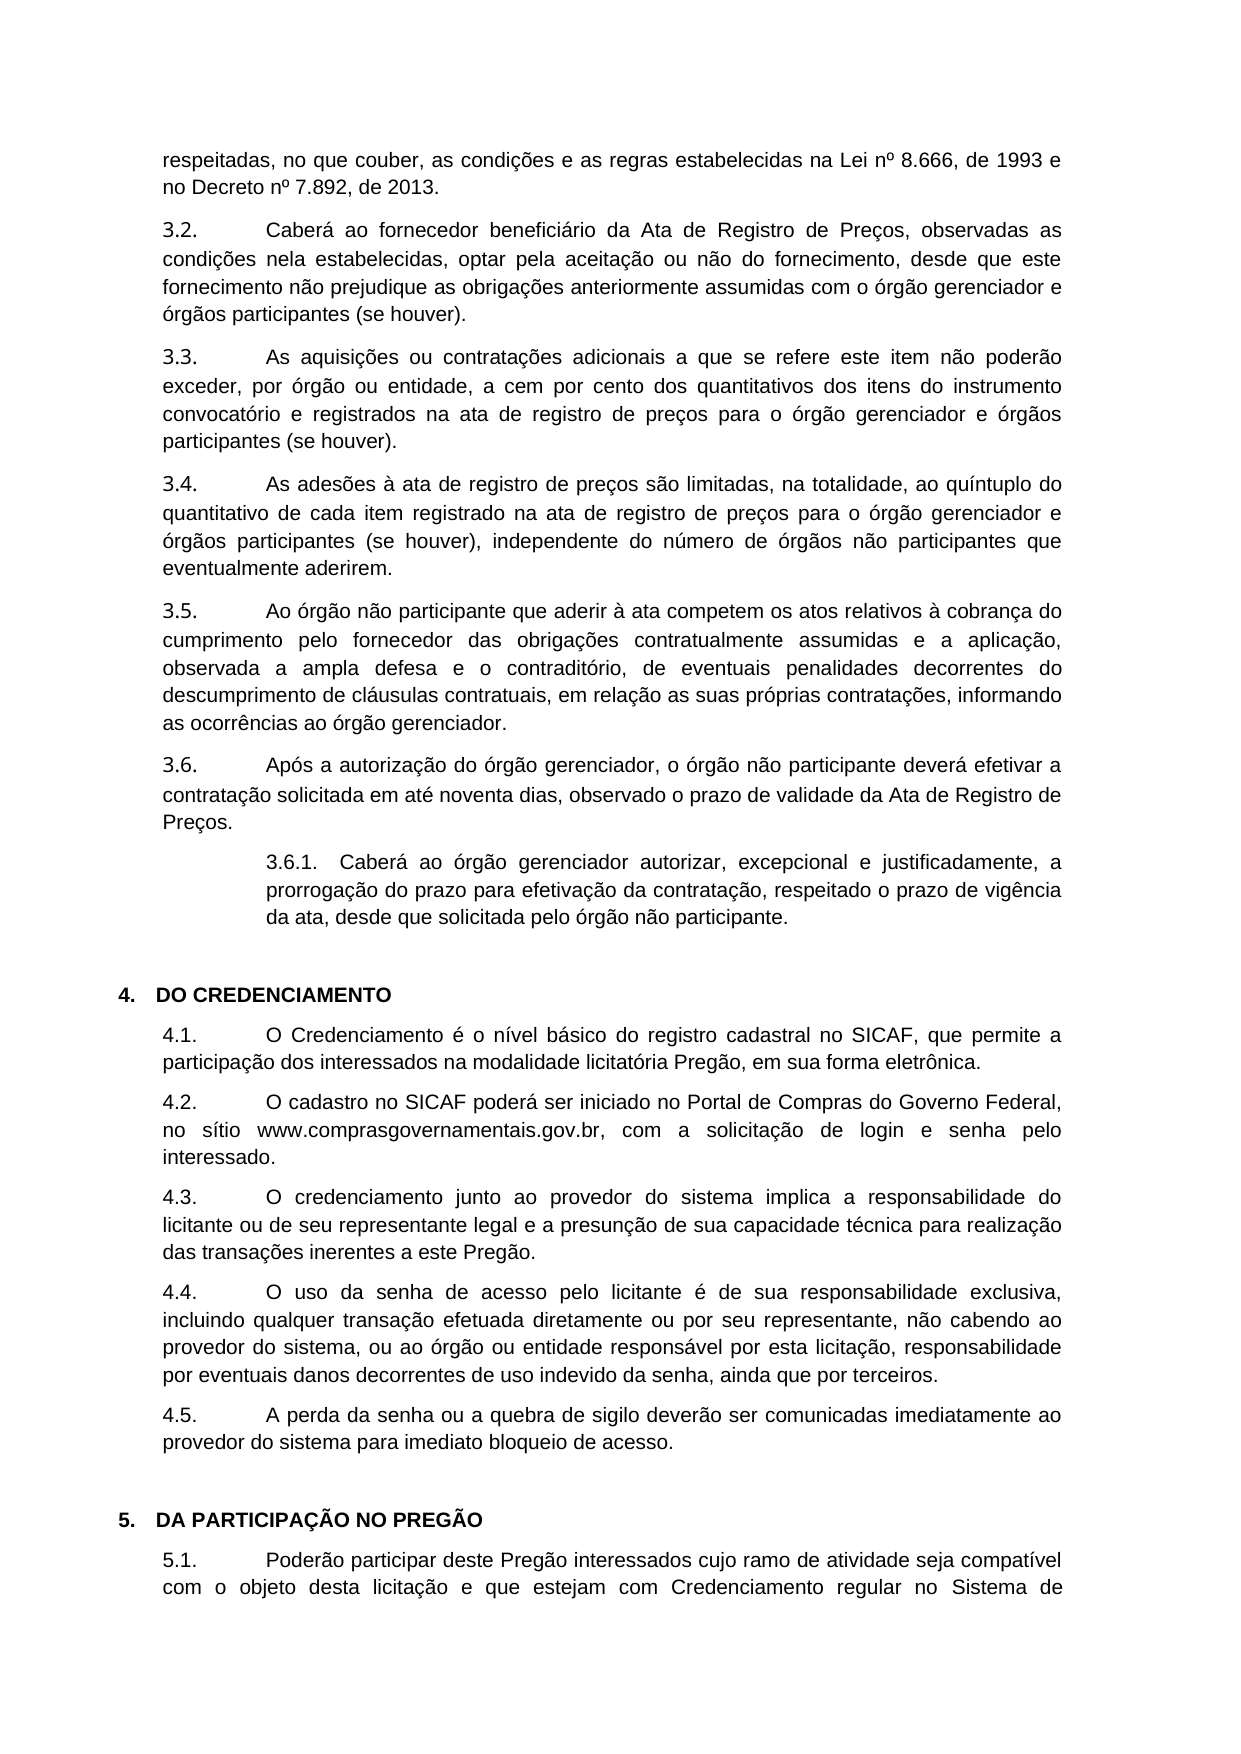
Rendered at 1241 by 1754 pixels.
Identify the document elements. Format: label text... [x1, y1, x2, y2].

list Caberá ao fornecedor beneficiário da Ata de Registro de Preços, observadas as condições nela estabelecidas, optar pela aceitação ou não do fornecimento, desde que este fornecimento não prejudique as obrigações anteriormente assumidas com o órgão gerenciador e órgãos participantes (se houver). [162, 215, 1063, 326]
list Caberá ao órgão gerenciador autorizar, excepcional e justificadamente, a prorrogação do prazo para efetivação da contratação, respeitado o prazo de vigência da ata, desde que solicitada pelo órgão não participante. [266, 850, 1063, 929]
list A perda da senha ou a quebra de sigilo deverão ser comunicadas imediatamente ao provedor do sistema para imediato bloqueio de acesso. [162, 1403, 1063, 1454]
list As adesões à ata de registro de preços são limitadas, na totalidade, ao quíntuplo do quantitativo de cada item registrado na ata de registro de preços para o órgão gerenciador e órgãos participantes (se houver), independente do número de órgãos não participantes que eventualmente aderirem. [162, 469, 1063, 580]
list Ao órgão não participante que aderir à ata competem os atos relativos à cobrança do cumprimento pelo fornecedor das obrigações contratualmente assumidas e a aplicação, observada a ampla defesa e o contraditório, de eventuais penalidades decorrentes do descumprimento de cláusulas contratuais, em relação as suas próprias contratações, informando as ocorrências ao órgão gerenciador. [162, 596, 1063, 734]
list Após a autorização do órgão gerenciador, o órgão não participante deverá efetivar a contratação solicitada em até noventa dias, observado o prazo de validade da Ata de Registro de Preços. [162, 751, 1063, 834]
text DO CREDENCIAMENTO [118, 983, 1064, 1007]
list O Credenciamento é o nível básico do registro cadastral no SICAF, que permite a participação dos interessados na modalidade licitatória Pregão, em sua forma eletrônica. [162, 1023, 1063, 1074]
list O uso da senha de acesso pelo licitante é de sua responsabilidade exclusiva, incluindo qualquer transação efetuada diretamente ou por seu representante, não cabendo ao provedor do sistema, ou ao órgão ou entidade responsável por esta licitação, responsabilidade por eventuais danos decorrentes de uso indevido da senha, ainda que por terceiros. [162, 1280, 1063, 1387]
list O credenciamento junto ao provedor do sistema implica a responsabilidade do licitante ou de seu representante legal e a presunção de sua capacidade técnica para realização das transações inerentes a este Pregão. [162, 1185, 1063, 1264]
text DA PARTICIPAÇÃO NO PREGÃO [118, 1508, 1064, 1532]
list O cadastro no SICAF poderá ser iniciado no Portal de Compras do Governo Federal, no sítio www.comprasgovernamentais.gov.br, com a solicitação de login e senha pelo interessado. [162, 1090, 1063, 1169]
list As aquisições ou contratações adicionais a que se refere este item não poderão exceder, por órgão ou entidade, a cem por cento dos quantitativos dos itens do instrumento convocatório e registrados na ata de registro de preços para o órgão gerenciador e órgãos participantes (se houver). [162, 342, 1063, 453]
